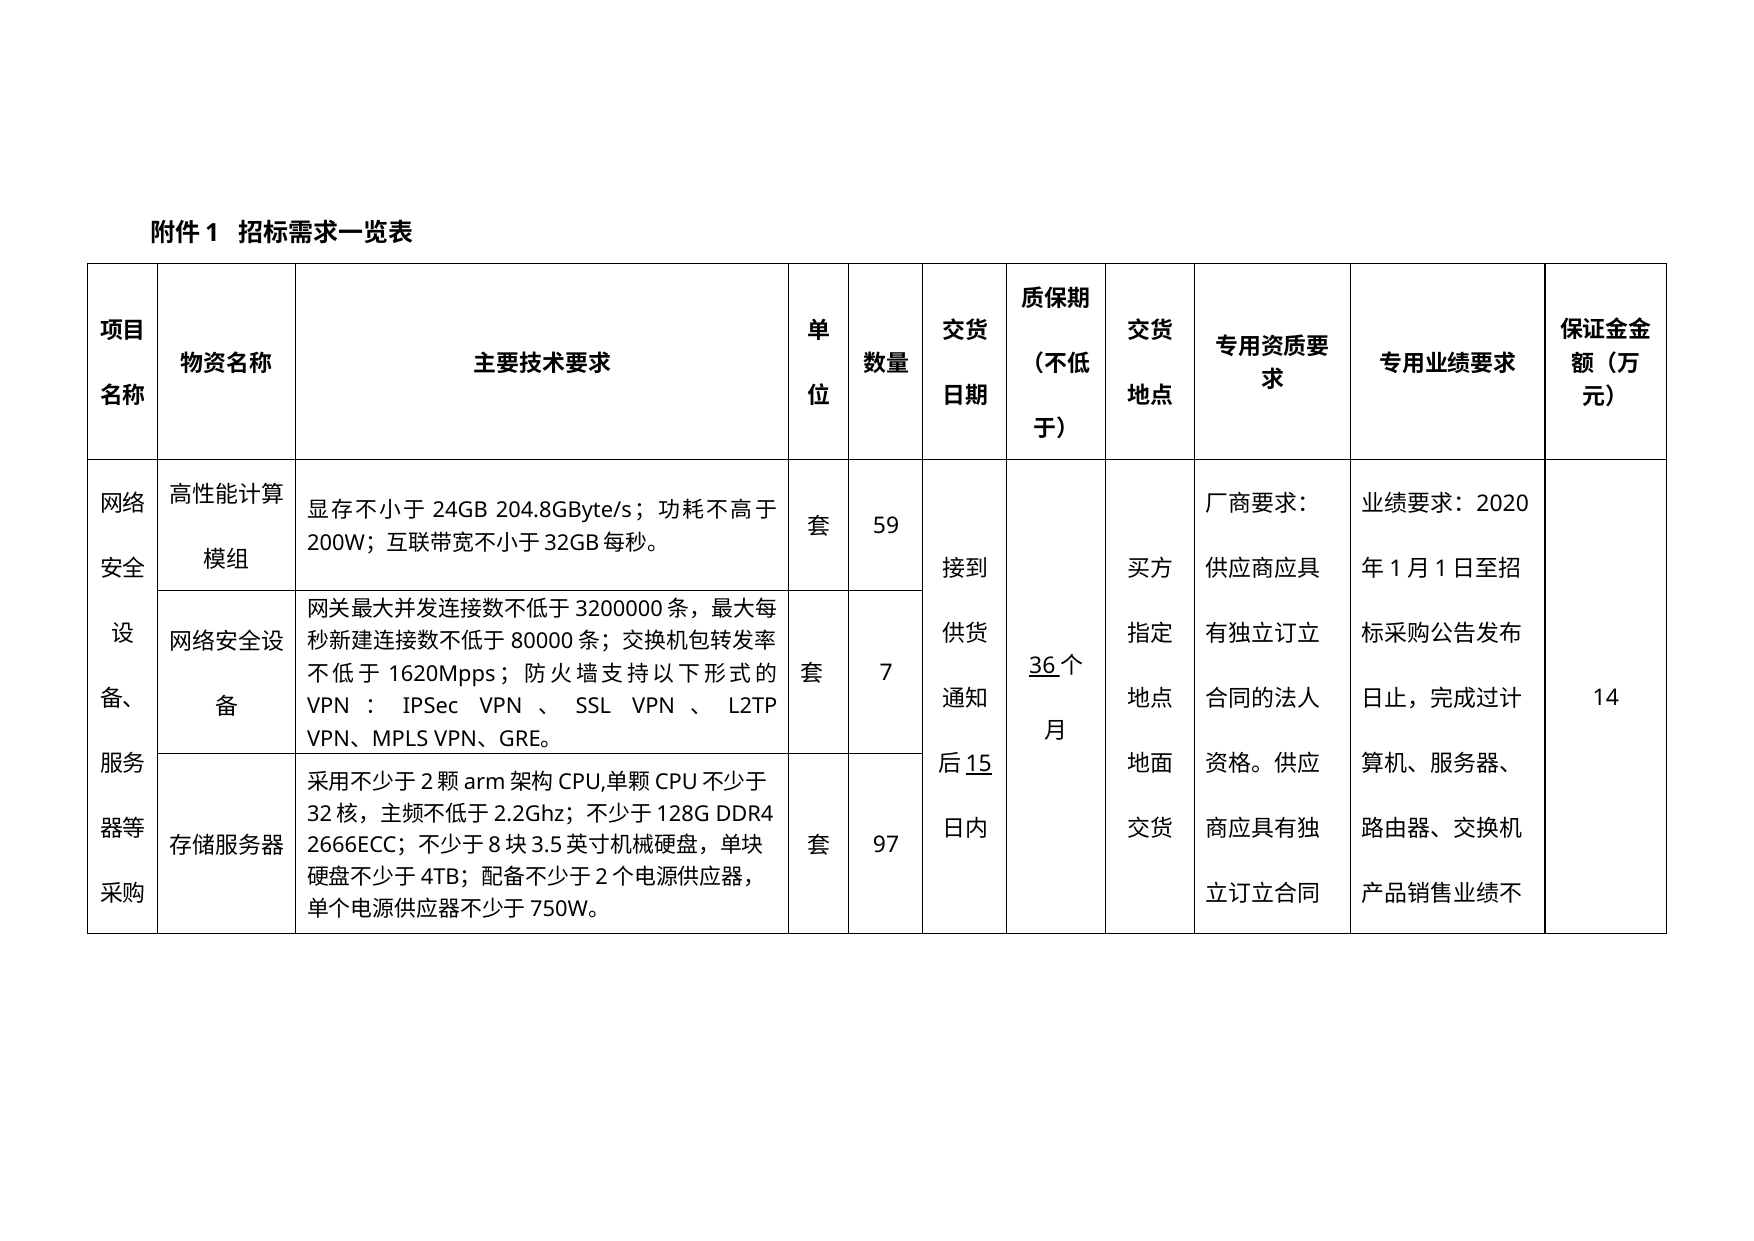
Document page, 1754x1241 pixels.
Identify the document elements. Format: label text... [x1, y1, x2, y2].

table_cell 显存不小于24GB 204.8GByte/s；功耗不高于200W；互联带宽不小于32GB每秒。 [296, 460, 788, 590]
table_cell 网关最大并发连接数不低于3200000条，最大每秒新建连接数不低于80000条；交换机包转发率不低于1620Mpps；防火墙支持以下形式的VPN：IPSec VPN、SSL VPN、L2TP VPN、MPLS VPN、GRE。 [296, 591, 788, 753]
table_cell 接到供货通知后15日内 [923, 460, 1006, 932]
table_cell 套 [789, 591, 848, 753]
table_header 专用资质要求 [1195, 264, 1350, 459]
table_cell 买方指定地点地面交货 [1106, 460, 1194, 932]
table_cell 存储服务器 [158, 754, 295, 932]
table_header 项目名称 [88, 264, 157, 459]
table_cell 套 [789, 754, 848, 932]
table_cell 14 [1546, 460, 1666, 932]
table_header 质保期（不低于） [1007, 264, 1105, 459]
table_cell 36个月 [1007, 460, 1105, 932]
table_cell 高性能计算模组 [158, 460, 295, 590]
table_header 单位 [789, 264, 848, 459]
table_cell 套 [789, 460, 848, 590]
table_header 保证金金额（万元） [1546, 264, 1666, 459]
table_header 物资名称 [158, 264, 295, 459]
table_cell 采用不少于2颗arm架构CPU,单颗CPU不少于32核，主频不低于2.2Ghz；不少于128G DDR4 2666ECC；不少于8块3.5英寸机械硬盘，单块硬盘不少于4TB；配备不少于2个电源供应器，单个电源供应器不少于750W。 [296, 754, 788, 932]
table_header 数量 [849, 264, 922, 459]
table_cell 业绩要求：2020年1月1日至招标采购公告发布日止，完成过计算机、服务器、路由器、交换机产品销售业绩不少于2份，合同额累计不少于800万元。注：业绩必须提供对应的合同复印件。 [1351, 460, 1544, 932]
table_header 交货日期 [923, 264, 1006, 459]
table_cell 7 [849, 591, 922, 753]
text 附件1 招标需求一览表 [150, 198, 1604, 263]
table_cell 97 [849, 754, 922, 932]
table_header 主要技术要求 [296, 264, 788, 459]
table_cell 网络安全设备 [158, 591, 295, 753]
table_cell 网络安全设备、服务器等采购项目 [88, 460, 157, 932]
table_header 交货地点 [1106, 264, 1194, 459]
table_header 专用业绩要求 [1351, 264, 1544, 459]
table_cell 59 [849, 460, 922, 590]
table_cell 厂商要求：供应商应具有独立订立合同的法人资格。供应商应具有独立订立合同的法人资格。 [1195, 460, 1350, 932]
